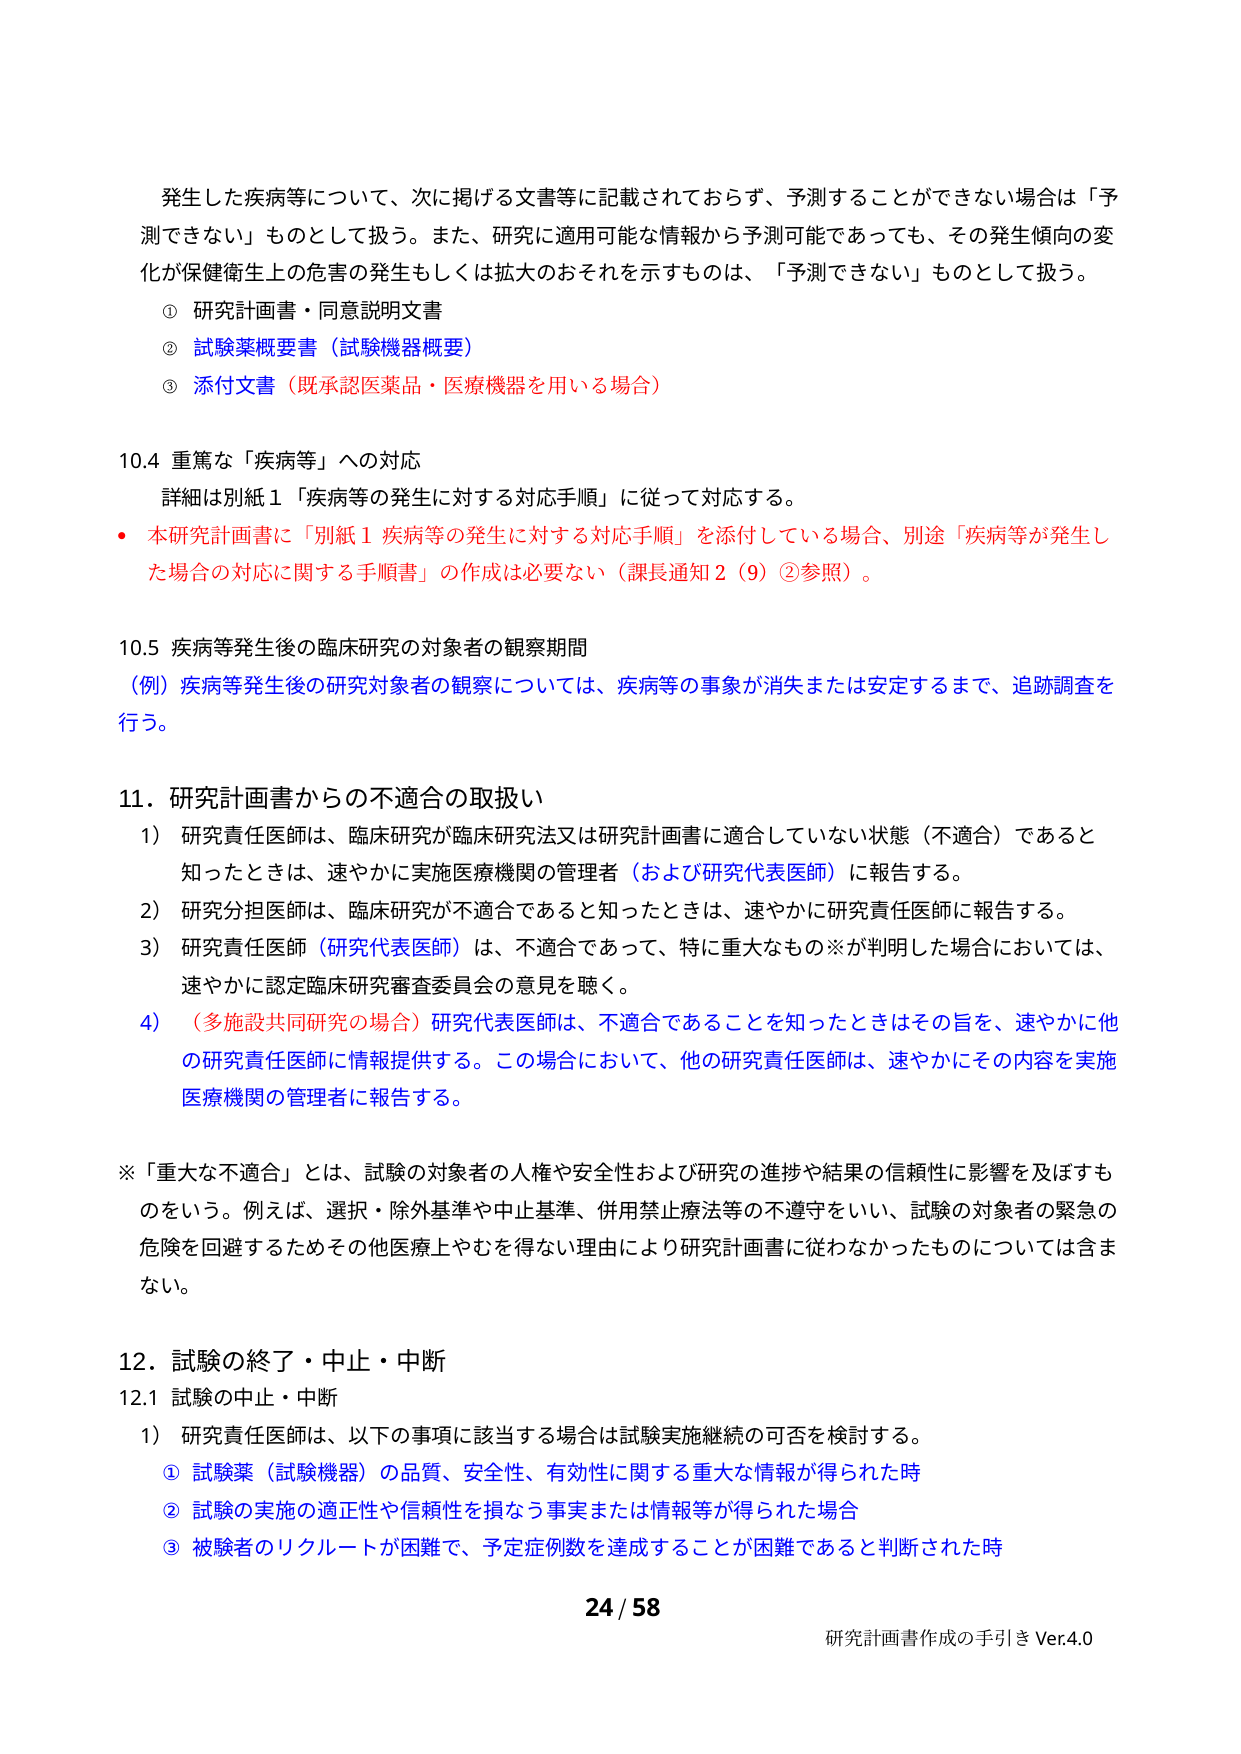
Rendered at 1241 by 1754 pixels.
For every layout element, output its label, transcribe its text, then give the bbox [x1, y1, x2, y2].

list 重篤な「疾病等」への対応 [118, 441, 1122, 478]
list 疾病等発生後の臨床研究の対象者の観察期間 [118, 628, 1122, 666]
subtitle 12．試験の終了・中止・中断 [118, 1341, 1122, 1378]
list 研究責任医師は、以下の事項に該当する場合は試験実施継続の可否を検討する。 [140, 1416, 1122, 1453]
text ※「重大な不適合」とは、試験の対象者の人権や安全性および研究の進捗や結果の信頼性に影響を及ぼすものをいう。例えば、選択・除外基準や中止基準、併用禁止療法等の不遵守をいい、試験の対象者の緊急の危険を回避するためその他医療上やむを得ない理由により研究計画書に従わなかったものについては含まない。 [118, 1153, 1122, 1303]
list 試験薬概要書（試験機器概要） [162, 328, 1122, 366]
text 発生した疾病等について、次に掲げる文書等に記載されておらず、予測することができない場合は「予測できない」ものとして扱う。また、研究に適用可能な情報から予測可能であっても、その発生傾向の変化が保健衛生上の危害の発生もしくは拡大のおそれを示すものは、「予測できない」ものとして扱う。 [140, 178, 1122, 291]
subtitle 11．研究計画書からの不適合の取扱い [118, 778, 1122, 816]
list 研究責任医師（研究代表医師）は、不適合であって、特に重大なもの※が判明した場合においては、速やかに認定臨床研究審査委員会の意見を聴く。 [140, 928, 1122, 1003]
list 試験の実施の適正性や信頼性を損なう事実または情報等が得られた場合 [162, 1491, 1122, 1528]
list 研究責任医師は、臨床研究が臨床研究法又は研究計画書に適合していない状態（不適合）であると知ったときは、速やかに実施医療機関の管理者（および研究代表医師）に報告する。 [140, 816, 1122, 891]
list 添付文書（既承認医薬品・医療機器を用いる場合） [162, 366, 1122, 403]
text 詳細は別紙１「疾病等の発生に対する対応手順」に従って対応する。 [140, 478, 1122, 516]
list 試験薬（試験機器）の品質、安全性、有効性に関する重大な情報が得られた時 [162, 1453, 1122, 1491]
list 試験の中止・中断 [118, 1378, 1122, 1416]
text （例）疾病等発生後の研究対象者の観察については、疾病等の事象が消失または安定するまで、追跡調査を行う。 [118, 666, 1122, 741]
list 被験者のリクルートが困難で、予定症例数を達成することが困難であると判断された時 [162, 1528, 1122, 1566]
list 研究計画書・同意説明文書 [162, 291, 1122, 328]
list 本研究計画書に「別紙１ 疾病等の発生に対する対応手順」を添付している場合、別途「疾病等が発生した場合の対応に関する手順書」の作成は必要ない（課長通知2（9）②参照）。 [118, 516, 1122, 591]
list 研究分担医師は、臨床研究が不適合であると知ったときは、速やかに研究責任医師に報告する。 [140, 891, 1122, 928]
list （多施設共同研究の場合）研究代表医師は、不適合であることを知ったときはその旨を、速やかに他の研究責任医師に情報提供する。この場合において、他の研究責任医師は、速やかにその内容を実施医療機関の管理者に報告する。 [140, 1003, 1122, 1116]
